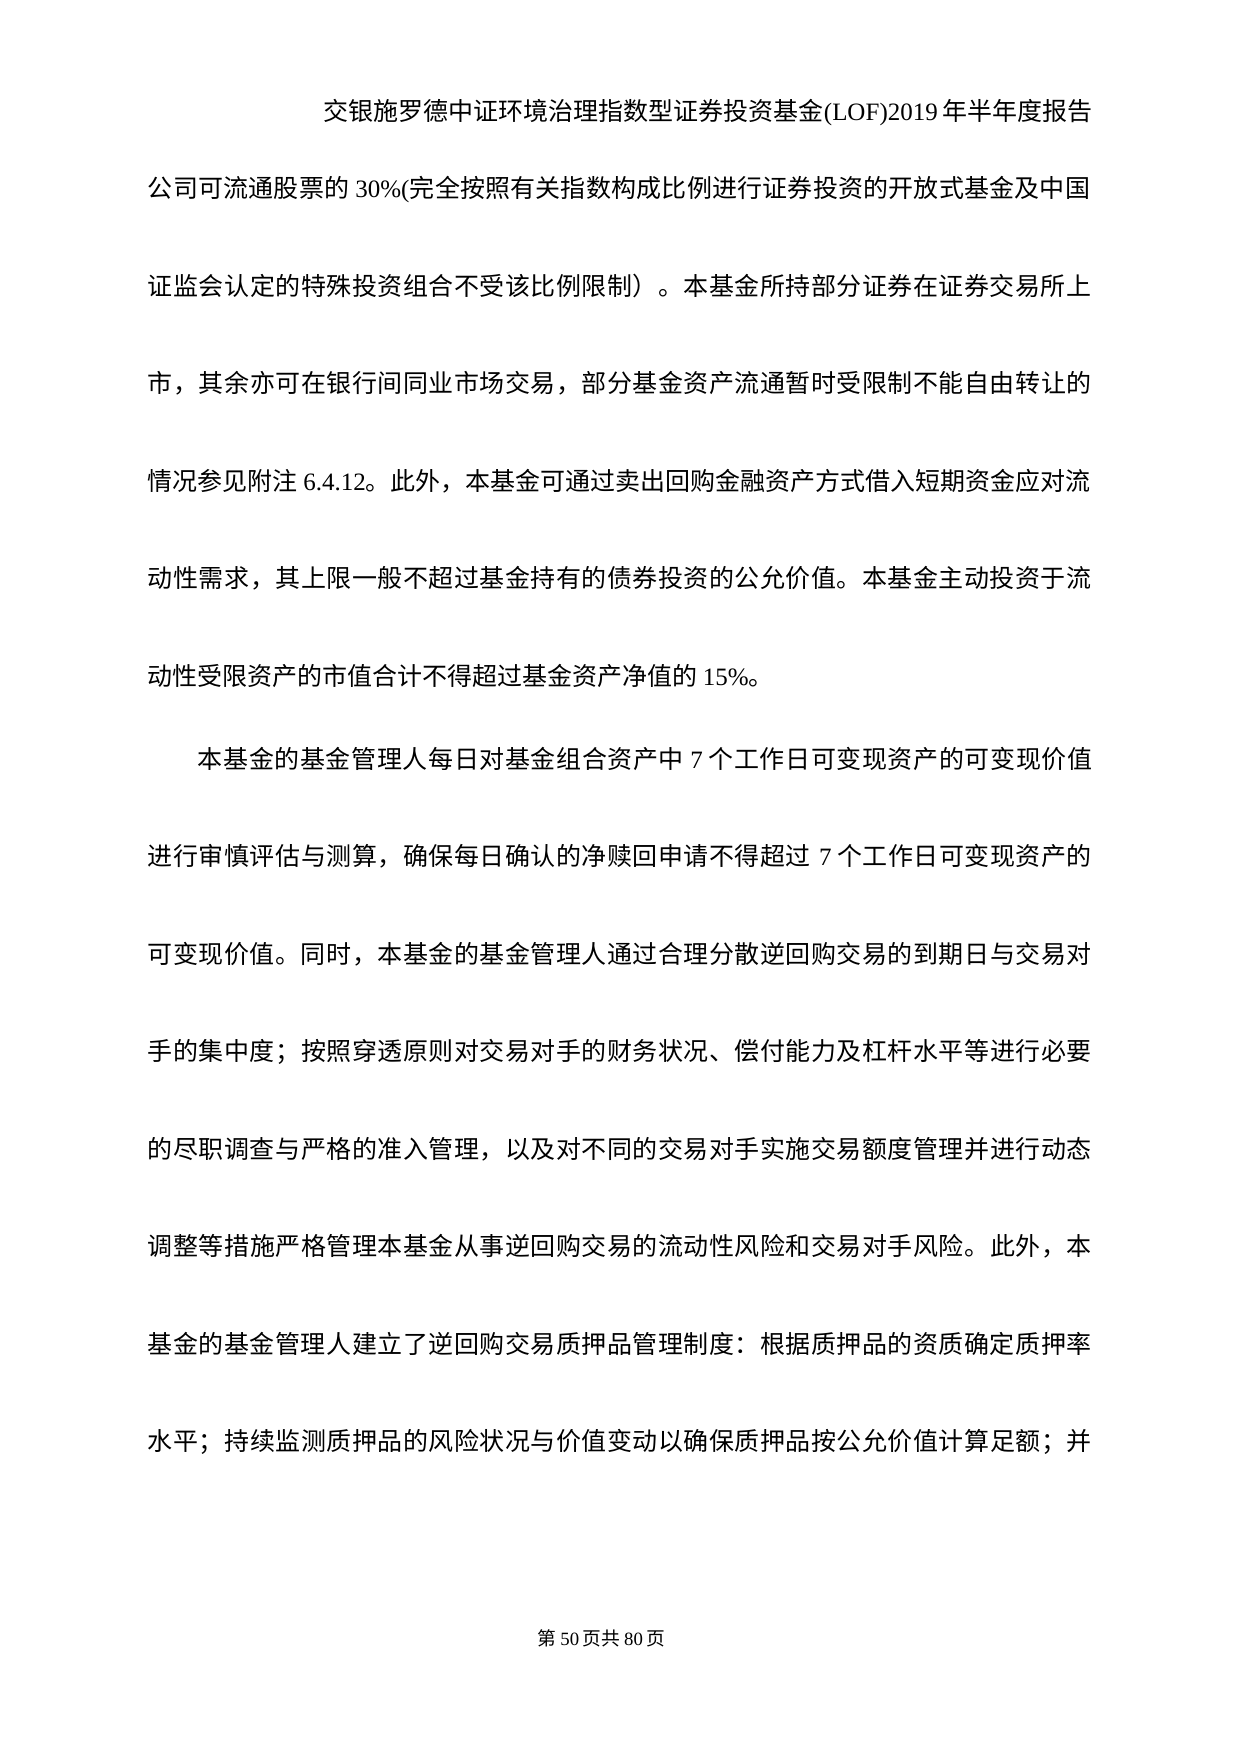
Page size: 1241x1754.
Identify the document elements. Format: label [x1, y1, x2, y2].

text [148, 725, 1092, 1472]
text [148, 154, 1092, 707]
